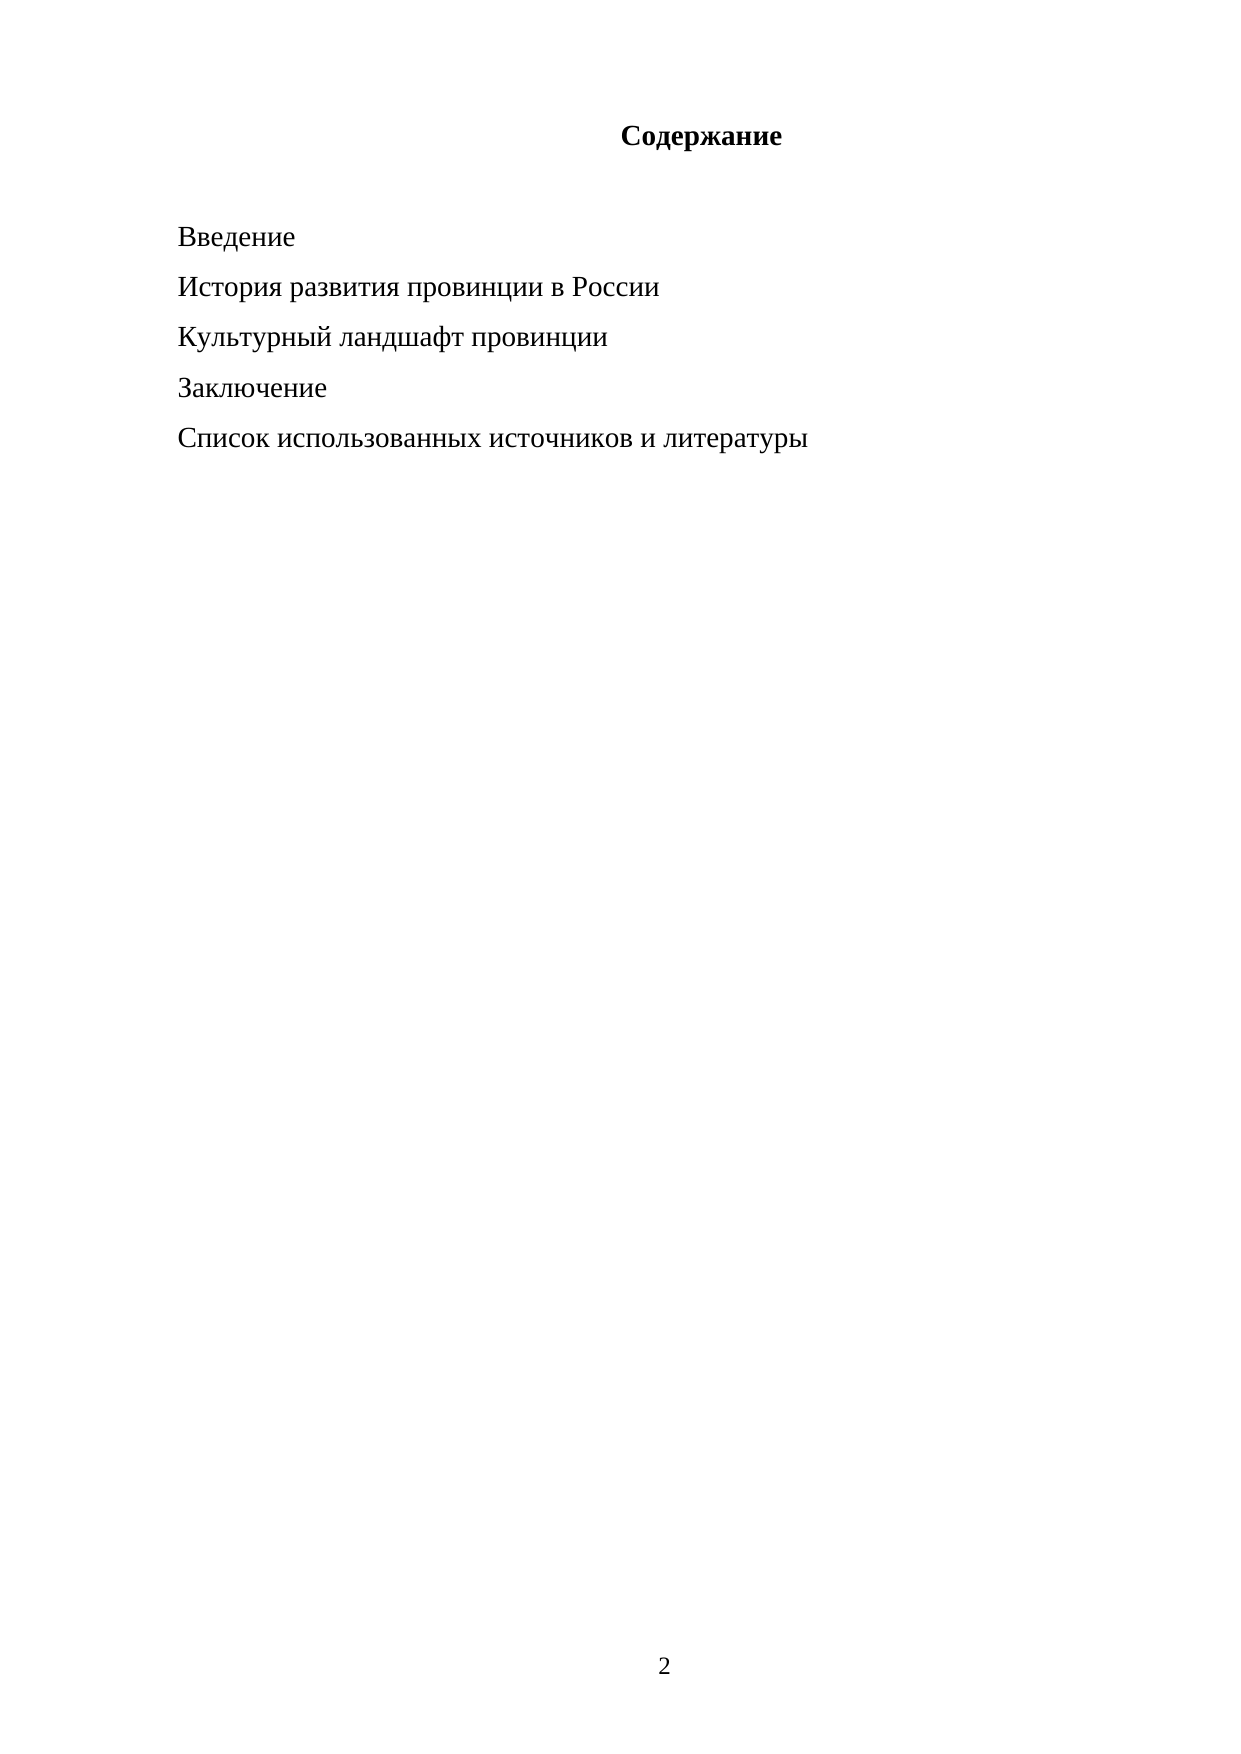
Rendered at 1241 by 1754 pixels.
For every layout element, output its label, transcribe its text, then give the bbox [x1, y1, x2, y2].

text Содержание [177, 118, 1152, 152]
text Введение [177, 219, 1152, 252]
text Список использованных источников и литературы [177, 420, 1152, 453]
text Заключение [177, 370, 1152, 403]
text История развития провинции в России [177, 269, 1152, 303]
text Культурный ландшафт провинции [177, 319, 1152, 353]
